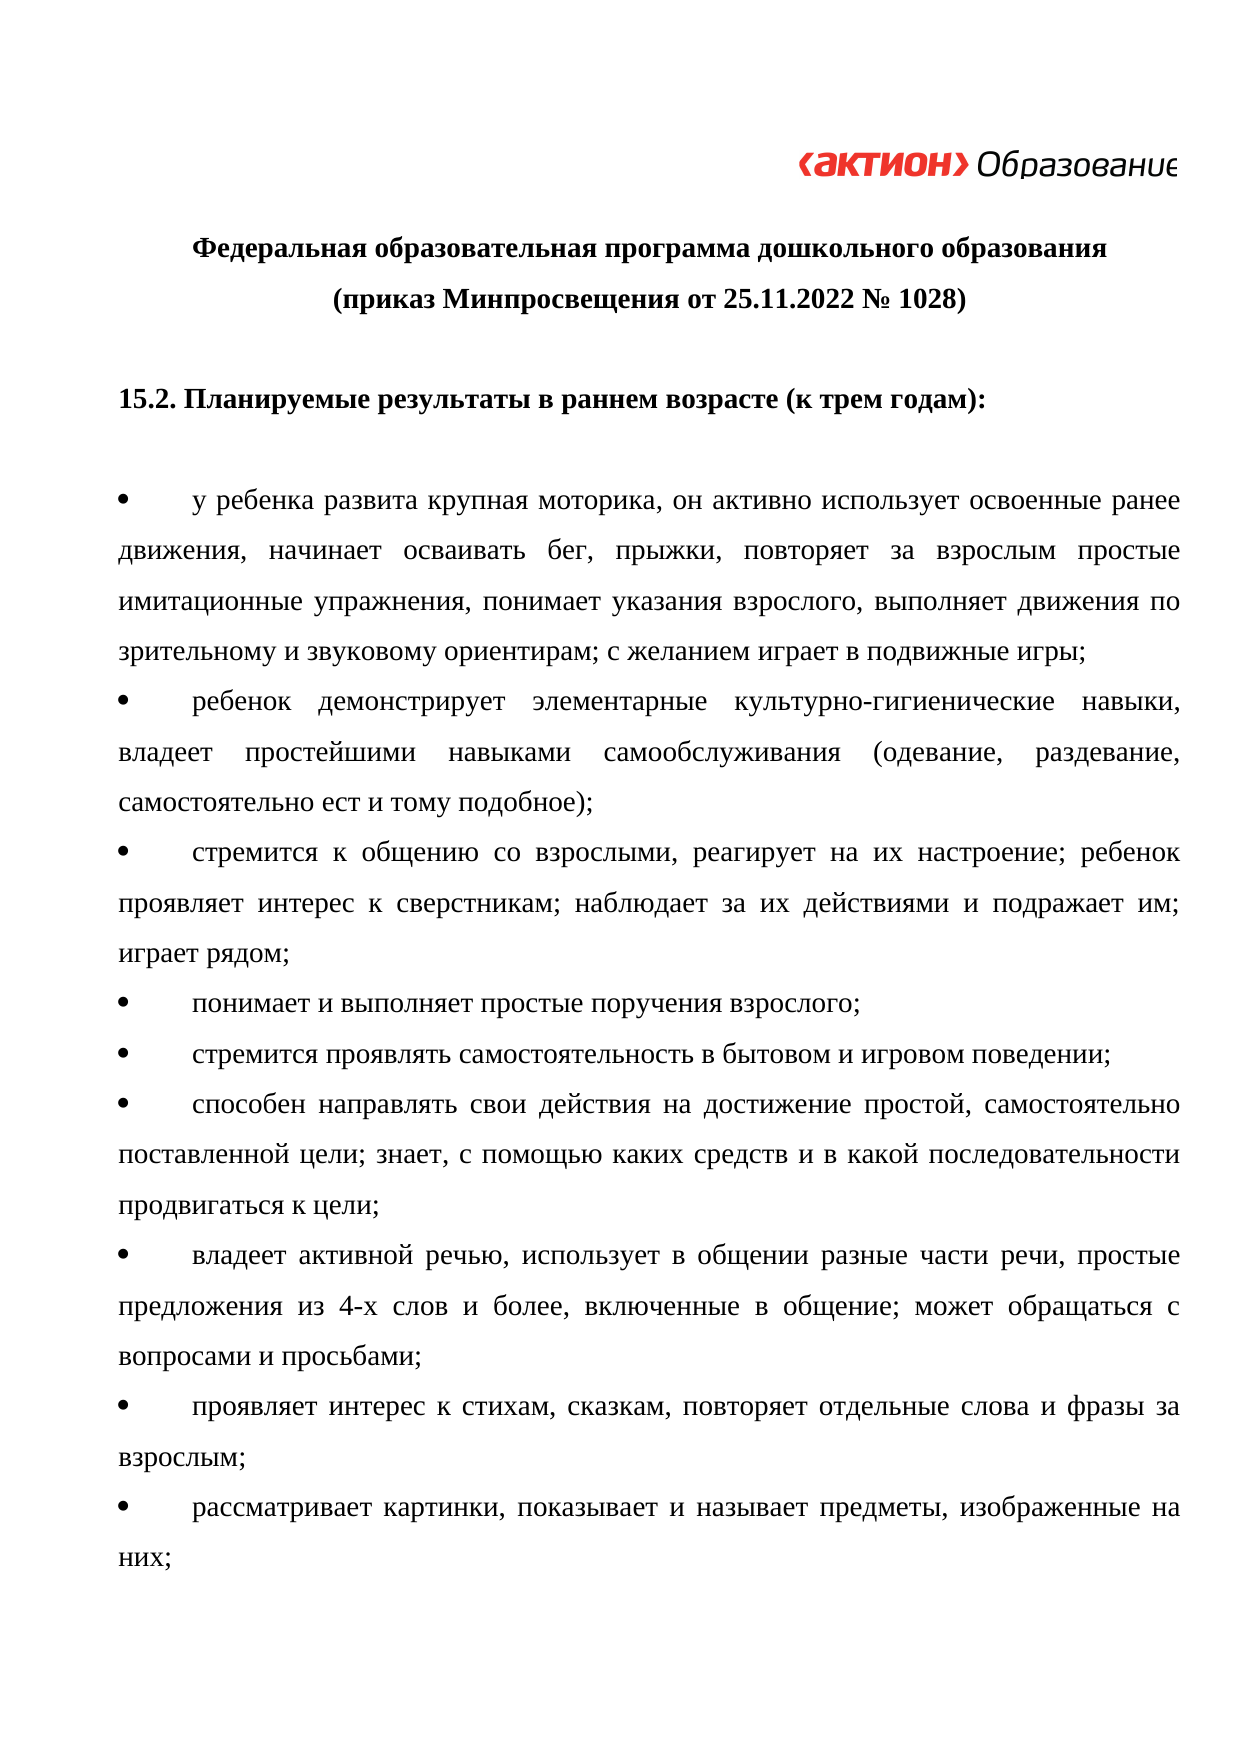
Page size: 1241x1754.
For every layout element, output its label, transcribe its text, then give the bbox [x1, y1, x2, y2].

list у ребенка развита крупная моторика, он активно использует освоенные ранее движения, начинает осваивать бег, прыжки, повторяет за взрослым простые имитационные упражнения, понимает указания взрослого, выполняет движения по зрительному и звуковому ориентирам; с желанием играет в подвижные игры; [118, 482, 1181, 667]
list проявляет интерес к стихам, сказкам, повторяет отдельные слова и фразы за взрослым; [118, 1388, 1181, 1472]
text (приказ Минпросвещения от 25.11.2022 № 1028) [118, 281, 1181, 314]
text Федеральная образовательная программа дошкольного образования [118, 230, 1181, 264]
list ребенок демонстрирует элементарные культурно-гигиенические навыки, владеет простейшими навыками самообслуживания (одевание, раздевание, самостоятельно ест и тому подобное); [118, 683, 1181, 818]
list владеет активной речью, использует в общении разные части речи, простые предложения из 4-х слов и более, включенные в общение; может обращаться с вопросами и просьбами; [118, 1237, 1181, 1372]
list стремится проявлять самостоятельность в бытовом и игровом поведении; [118, 1036, 1181, 1069]
list рассматривает картинки, показывает и называет предметы, изображенные на них; [118, 1489, 1181, 1573]
list способен направлять свои действия на достижение простой, самостоятельно поставленной цели; знает, с помощью каких средств и в какой последовательности продвигаться к цели; [118, 1086, 1181, 1221]
list стремится к общению со взрослыми, реагирует на их настроение; ребенок проявляет интерес к сверстникам; наблюдает за их действиями и подражает им; играет рядом; [118, 834, 1181, 969]
list понимает и выполняет простые поручения взрослого; [118, 985, 1181, 1019]
text 15.2. Планируемые результаты в раннем возрасте (к трем годам): [118, 381, 1181, 415]
picture [798, 150, 1177, 179]
